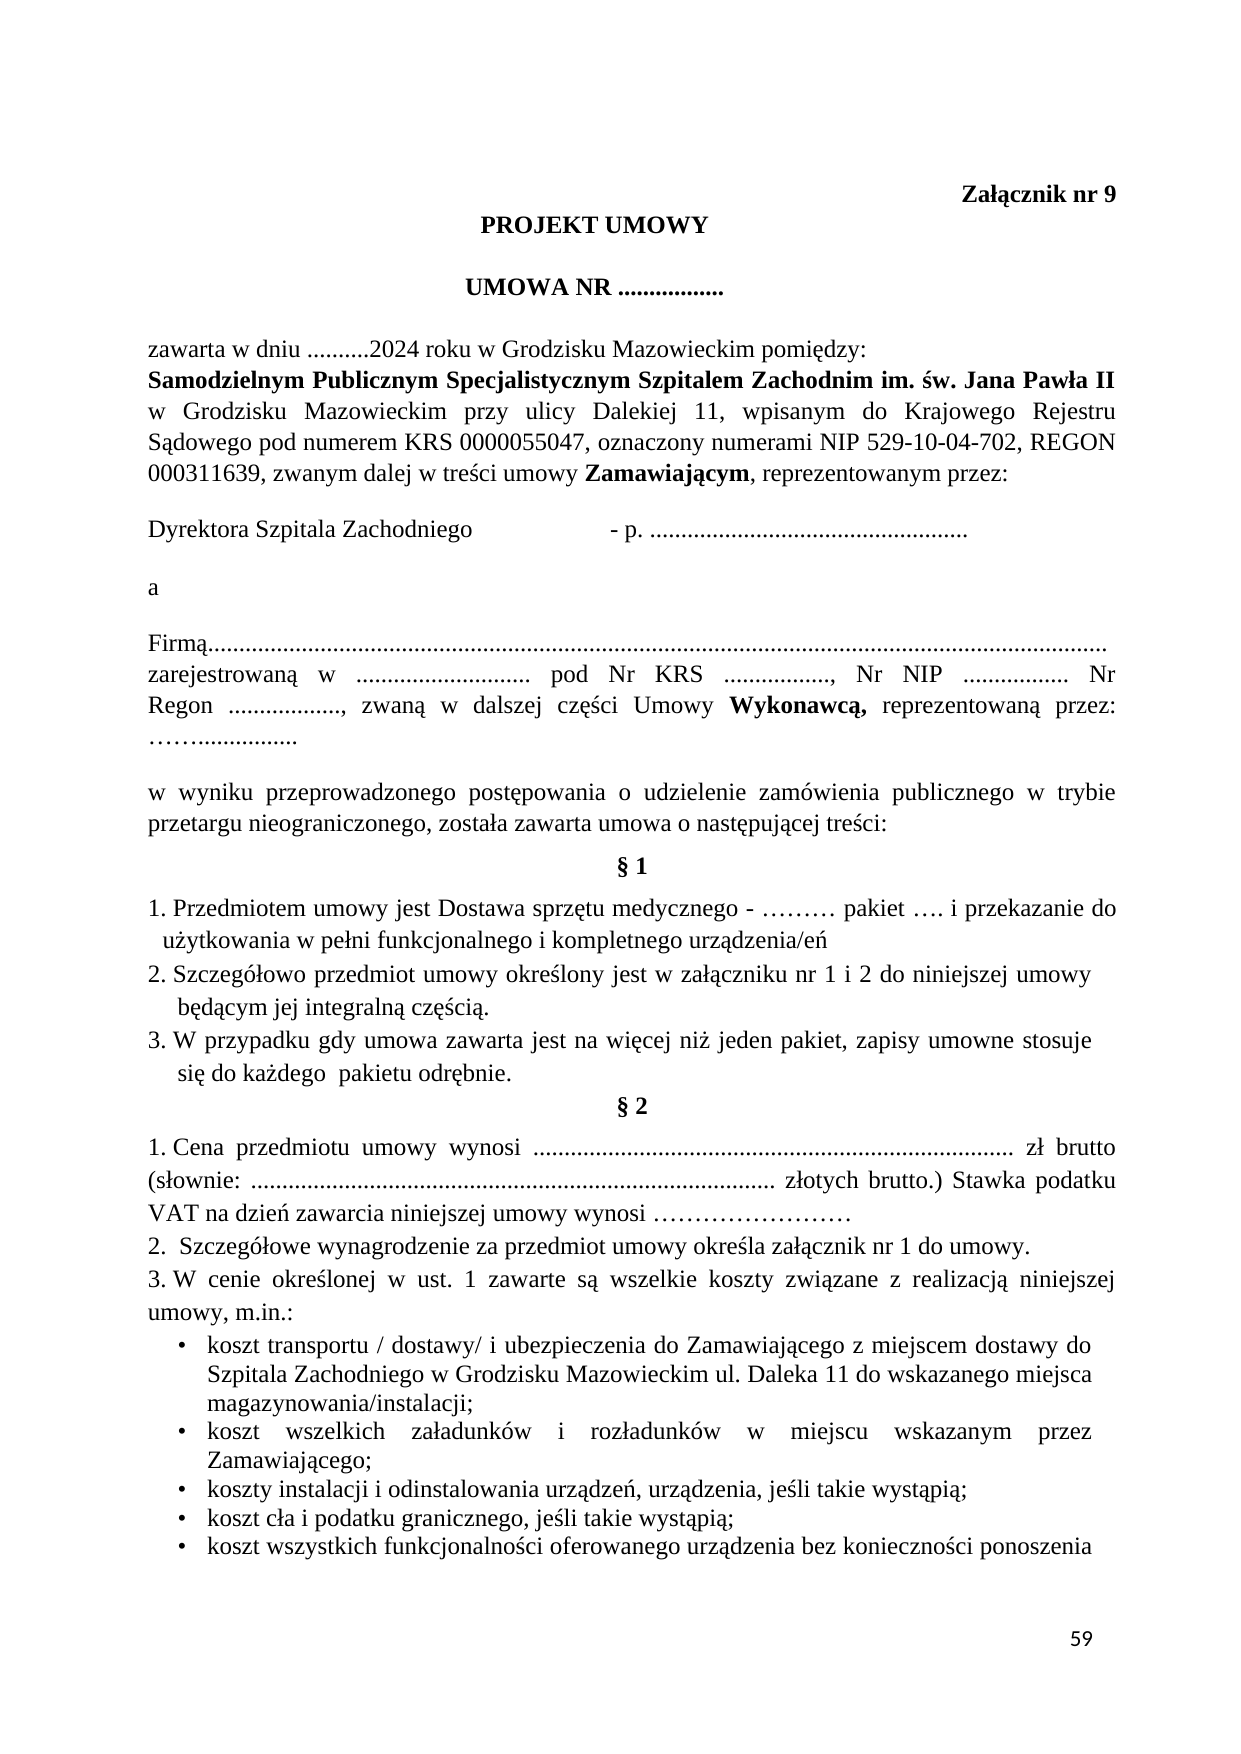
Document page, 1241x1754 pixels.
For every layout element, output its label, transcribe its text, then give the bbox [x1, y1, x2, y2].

text Dyrektora Szpitala Zachodniego - p. ................................................... [148, 514, 1116, 543]
list W przypadku gdy umowa zawarta jest na więcej niż jeden pakiet, zapisy umowne stosuje się do każdego pakietu odrębnie. [148, 1025, 1093, 1086]
text Samodzielnym Publicznym Specjalistycznym Szpitalem Zachodnim im. św. Jana Pawła II w Grodzisku Mazowieckim przy ulicy Dalekiej 11, wpisanym do Krajowego Rejestru Sądowego pod numerem KRS 0000055047, oznaczony numerami NIP 529-10-04-702, REGON 000311639, zwanym dalej w treści umowy Zamawiającym, reprezentowanym przez: [148, 365, 1116, 487]
list W cenie określonej w ust. 1 zawarte są wszelkie koszty związane z realizacją niniejszej umowy, m.in.: [148, 1264, 1116, 1326]
list Szczegółowe wynagrodzenie za przedmiot umowy określa załącznik nr 1 do umowy. [148, 1231, 1116, 1260]
list Przedmiotem umowy jest Dostawa sprzętu medycznego - ……… pakiet …. i przekazanie do użytkowania w pełni funkcjonalnego i kompletnego urządzenia/eń [148, 893, 1116, 954]
list Szczegółowo przedmiot umowy określony jest w załączniku nr 1 i 2 do niniejszej umowy będącym jej integralną częścią. [148, 959, 1093, 1020]
text zawarta w dniu ..........2024 roku w Grodzisku Mazowieckim pomiędzy: [148, 334, 1116, 363]
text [177, 1531, 1093, 1560]
list § 1 [148, 851, 1116, 880]
text • koszt cła i podatku granicznego, jeśli takie wystąpią; [177, 1503, 1093, 1531]
text w wyniku przeprowadzonego postępowania o udzielenie zamówienia publicznego w trybie przetargu nieograniczonego, została zawarta umowa o następującej treści: [148, 777, 1116, 837]
text a [148, 572, 1116, 600]
text Załącznik nr 9 [73, 179, 1116, 207]
text • koszt wszelkich załadunków i rozładunków w miejscu wskazanym przez Zamawiającego; [177, 1416, 1093, 1474]
list § 2 [148, 1091, 1116, 1119]
list Cena przedmiotu umowy wynosi ............................................................................. zł brutto (słownie: .................................................................................... złotych brutto.) Stawka podatku VAT na dzień zawarcia niniejszej umowy wynosi …………………… [148, 1132, 1116, 1227]
text • koszty instalacji i odinstalowania urządzeń, urządzenia, jeśli takie wystąpią; [177, 1474, 1093, 1503]
text UMOWA NR ................. [73, 272, 1116, 301]
text • koszt transportu / dostawy/ i ubezpieczenia do Zamawiającego z miejscem dostawy do Szpitala Zachodniego w Grodzisku Mazowieckim ul. Daleka 11 do wskazanego miejsca magazynowania/instalacji; [177, 1330, 1093, 1416]
text Firmą................................................................................................................................................ zarejestrowaną w ............................ pod Nr KRS ................., Nr NIP ................. Nr Regon .................., zwaną w dalszej części Umowy Wykonawcą, reprezentowaną przez: ……................ [148, 628, 1116, 749]
text PROJEKT UMOWY [73, 210, 1116, 238]
